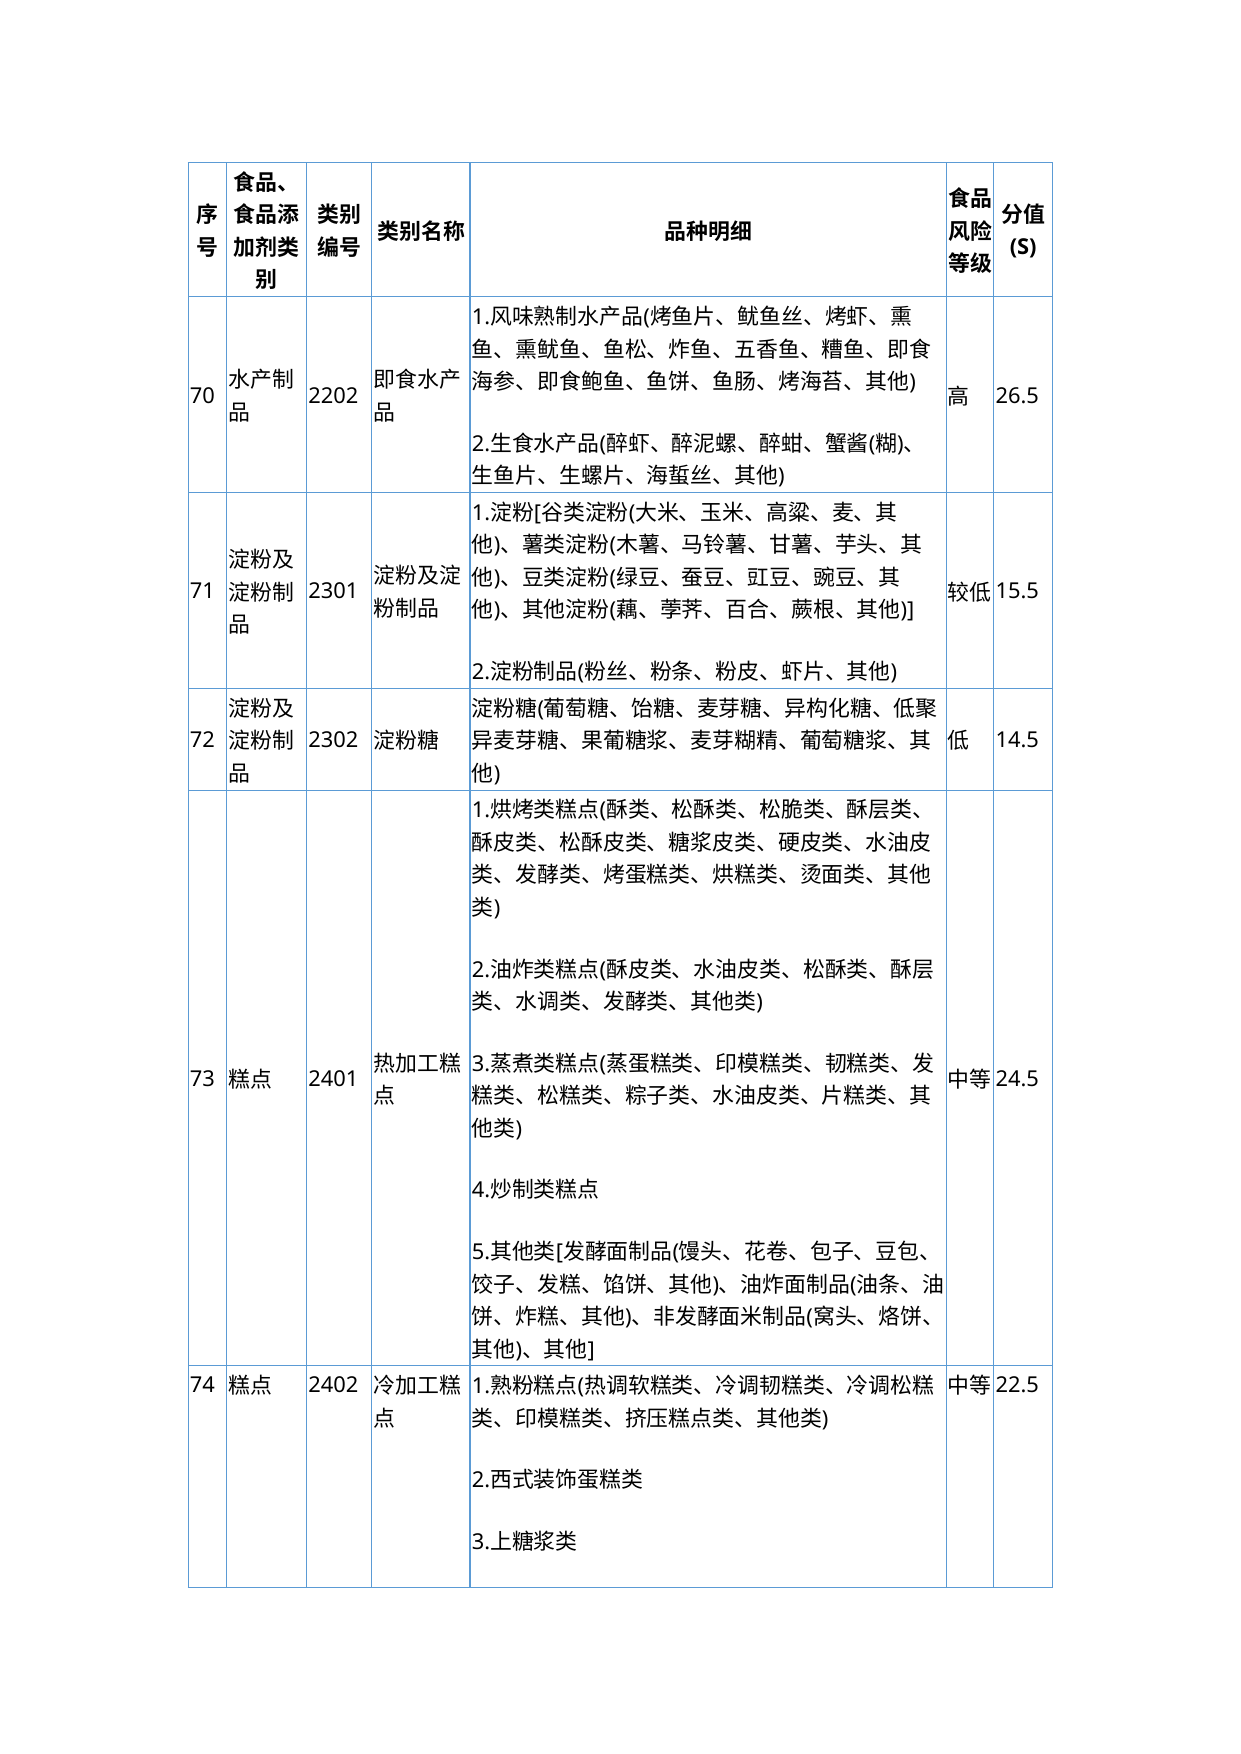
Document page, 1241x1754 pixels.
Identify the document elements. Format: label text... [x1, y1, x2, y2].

table_header 类别编号 [307, 163, 371, 296]
table_cell 71 [189, 493, 226, 688]
table_cell 低 [947, 689, 993, 789]
table_header 食品、食品添加剂类别 [227, 163, 306, 296]
table_header 序号 [189, 163, 226, 296]
table_header 类别名称 [372, 163, 469, 296]
table_cell 72 [189, 689, 226, 789]
table_cell 24.5 [994, 791, 1052, 1365]
table_cell 糕点 [227, 791, 306, 1365]
table_header 品种明细 [471, 163, 946, 296]
table_cell 中等 [947, 791, 993, 1365]
table_cell 14.5 [994, 689, 1052, 789]
table_cell 15.5 [994, 493, 1052, 688]
table_cell 22.5 [994, 1366, 1052, 1587]
table_cell 2302 [307, 689, 371, 789]
table_cell 水产制品 [227, 297, 306, 492]
table_cell 热加工糕点 [372, 791, 469, 1365]
table_cell 高 [947, 297, 993, 492]
table_cell 70 [189, 297, 226, 492]
table_cell 淀粉糖(葡萄糖、饴糖、麦芽糖、异构化糖、低聚异麦芽糖、果葡糖浆、麦芽糊精、葡萄糖浆、其他) [471, 689, 946, 789]
table_cell 淀粉及淀粉制品 [227, 493, 306, 688]
table_header 食品风险等级 [947, 163, 993, 296]
table_cell 冷加工糕点 [372, 1366, 469, 1587]
table_header 分值(S) [994, 163, 1052, 296]
table_cell 1.烘烤类糕点(酥类、松酥类、松脆类、酥层类、酥皮类、松酥皮类、糖浆皮类、硬皮类、水油皮类、发酵类、烤蛋糕类、烘糕类、烫面类、其他类) 2.油炸类糕点(酥皮类、水油皮类、松酥类、酥层类、水调类、发酵类、其他类) 3.蒸煮类糕点(蒸蛋糕类、印模糕类、韧糕类、发糕类、松糕类、粽子类、水油皮类、片糕类、其他类) 4.炒制类糕点 5.其他类[发酵面制品(馒头、花卷、包子、豆包、饺子、发糕、馅饼、其他)、油炸面制品(油条、油饼、炸糕、其他)、非发酵面米制品(窝头、烙饼、其他)、其他] [471, 791, 946, 1365]
table_cell 2301 [307, 493, 371, 688]
table_cell 1.淀粉[谷类淀粉(大米、玉米、高粱、麦、其他)、薯类淀粉(木薯、马铃薯、甘薯、芋头、其他)、豆类淀粉(绿豆、蚕豆、豇豆、豌豆、其他)、其他淀粉(藕、荸荠、百合、蕨根、其他)] 2.淀粉制品(粉丝、粉条、粉皮、虾片、其他) [471, 493, 946, 688]
table_cell 即食水产品 [372, 297, 469, 492]
table_cell 73 [189, 791, 226, 1365]
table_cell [471, 1366, 946, 1587]
table_cell 74 [189, 1366, 226, 1587]
table_cell 淀粉糖 [372, 689, 469, 789]
table_cell 糕点 [227, 1366, 306, 1587]
table_cell 较低 [947, 493, 993, 688]
table_cell 2401 [307, 791, 371, 1365]
table_cell 26.5 [994, 297, 1052, 492]
table_cell 2402 [307, 1366, 371, 1587]
table_cell 1.风味熟制水产品(烤鱼片、鱿鱼丝、烤虾、熏鱼、熏鱿鱼、鱼松、炸鱼、五香鱼、糟鱼、即食海参、即食鲍鱼、鱼饼、鱼肠、烤海苔、其他) 2.生食水产品(醉虾、醉泥螺、醉蚶、蟹酱(糊)、生鱼片、生螺片、海蜇丝、其他) [471, 297, 946, 492]
table_cell 中等 [947, 1366, 993, 1587]
table_cell 淀粉及淀粉制品 [372, 493, 469, 688]
table_cell 2202 [307, 297, 371, 492]
table_cell 淀粉及淀粉制品 [227, 689, 306, 789]
